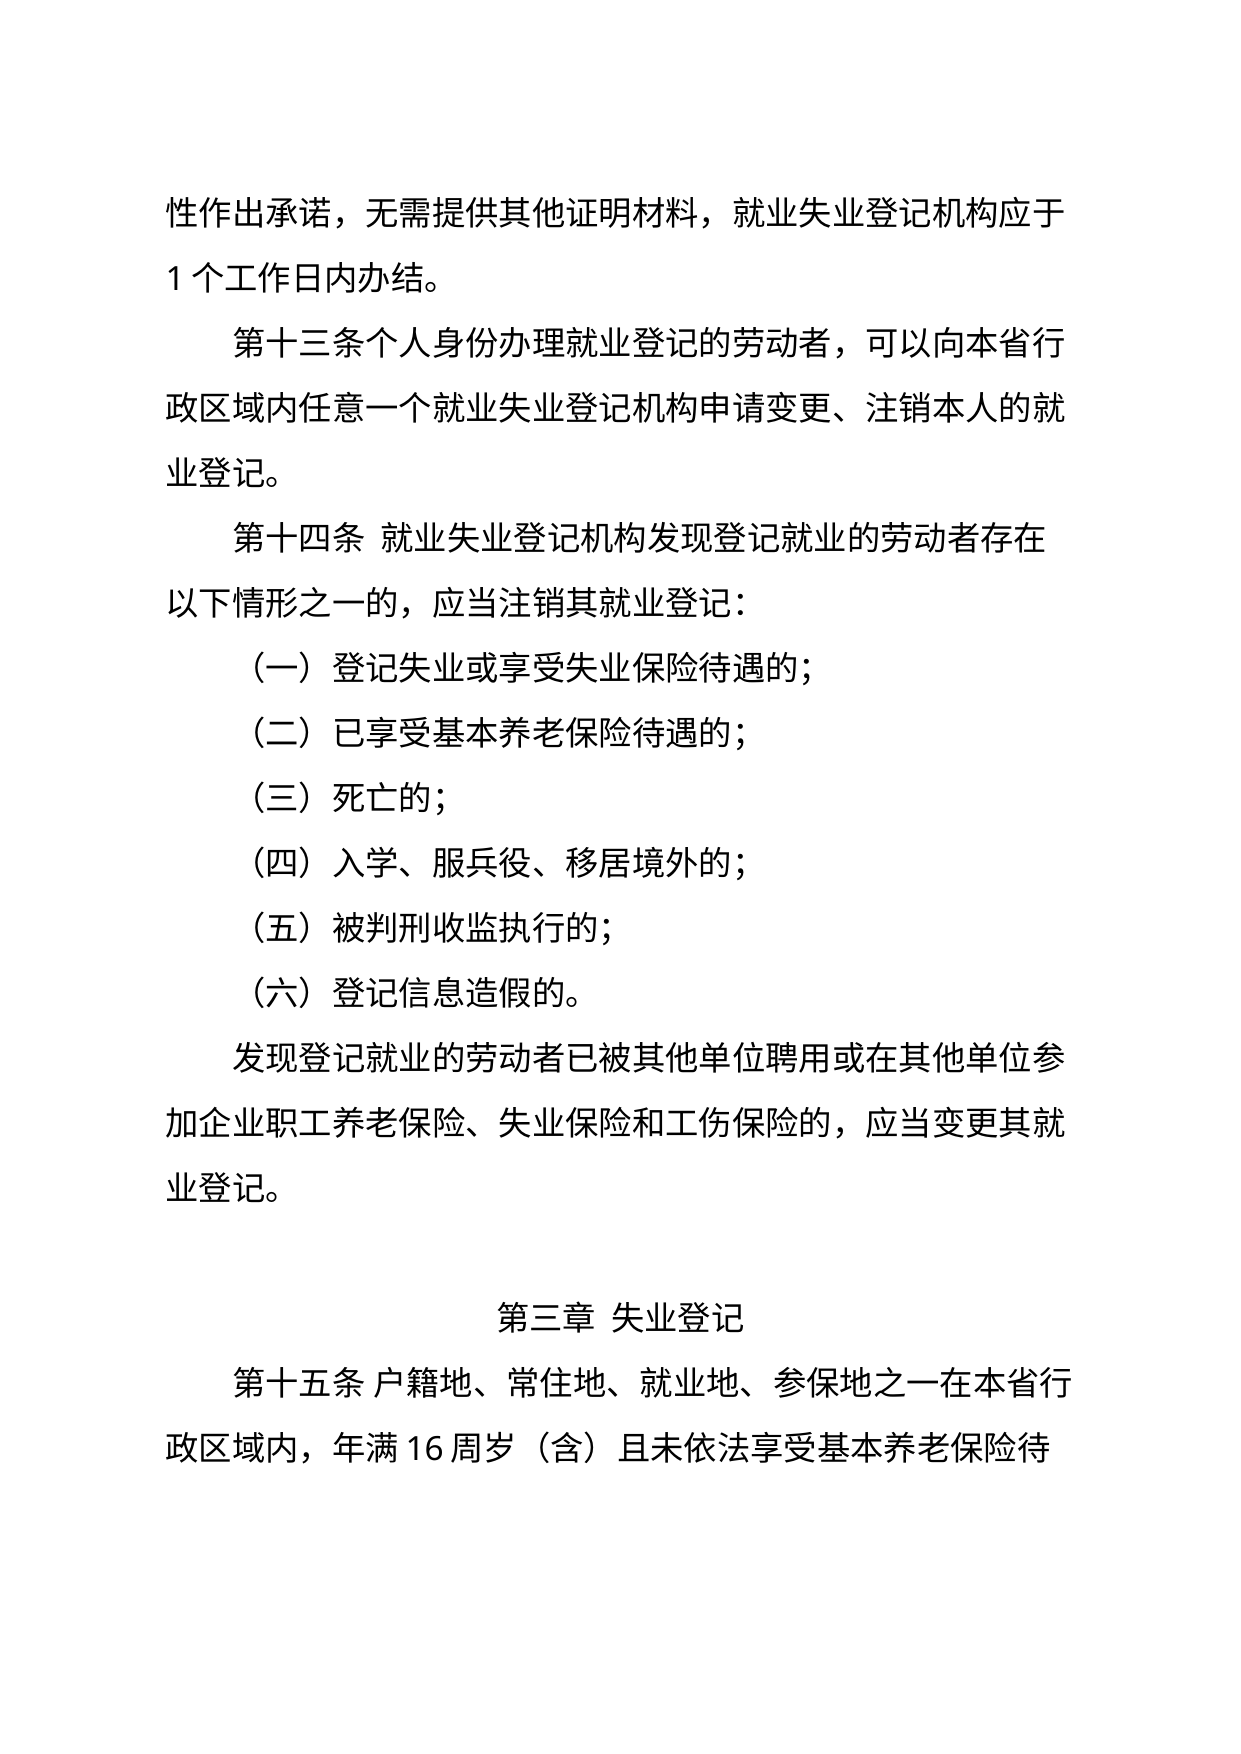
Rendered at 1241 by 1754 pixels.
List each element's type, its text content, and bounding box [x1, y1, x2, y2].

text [165, 1348, 1075, 1478]
text （一）登记失业或享受失业保险待遇的； [165, 633, 1075, 698]
text 第十四条 就业失业登记机构发现登记就业的劳动者存在以下情形之一的，应当注销其就业登记： [165, 503, 1075, 633]
text （六）登记信息造假的。 [165, 958, 1075, 1023]
text （五）被判刑收监执行的； [165, 893, 1075, 958]
text （二）已享受基本养老保险待遇的； [165, 698, 1075, 763]
text 第十三条个人身份办理就业登记的劳动者，可以向本省行政区域内任意一个就业失业登记机构申请变更、注销本人的就业登记。 [165, 308, 1075, 503]
text （三）死亡的； [165, 763, 1075, 828]
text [165, 178, 1075, 308]
text 发现登记就业的劳动者已被其他单位聘用或在其他单位参加企业职工养老保险、失业保险和工伤保险的，应当变更其就业登记。 [165, 1023, 1075, 1218]
text （四）入学、服兵役、移居境外的； [165, 828, 1075, 893]
text 第三章 失业登记 [165, 1283, 1075, 1348]
